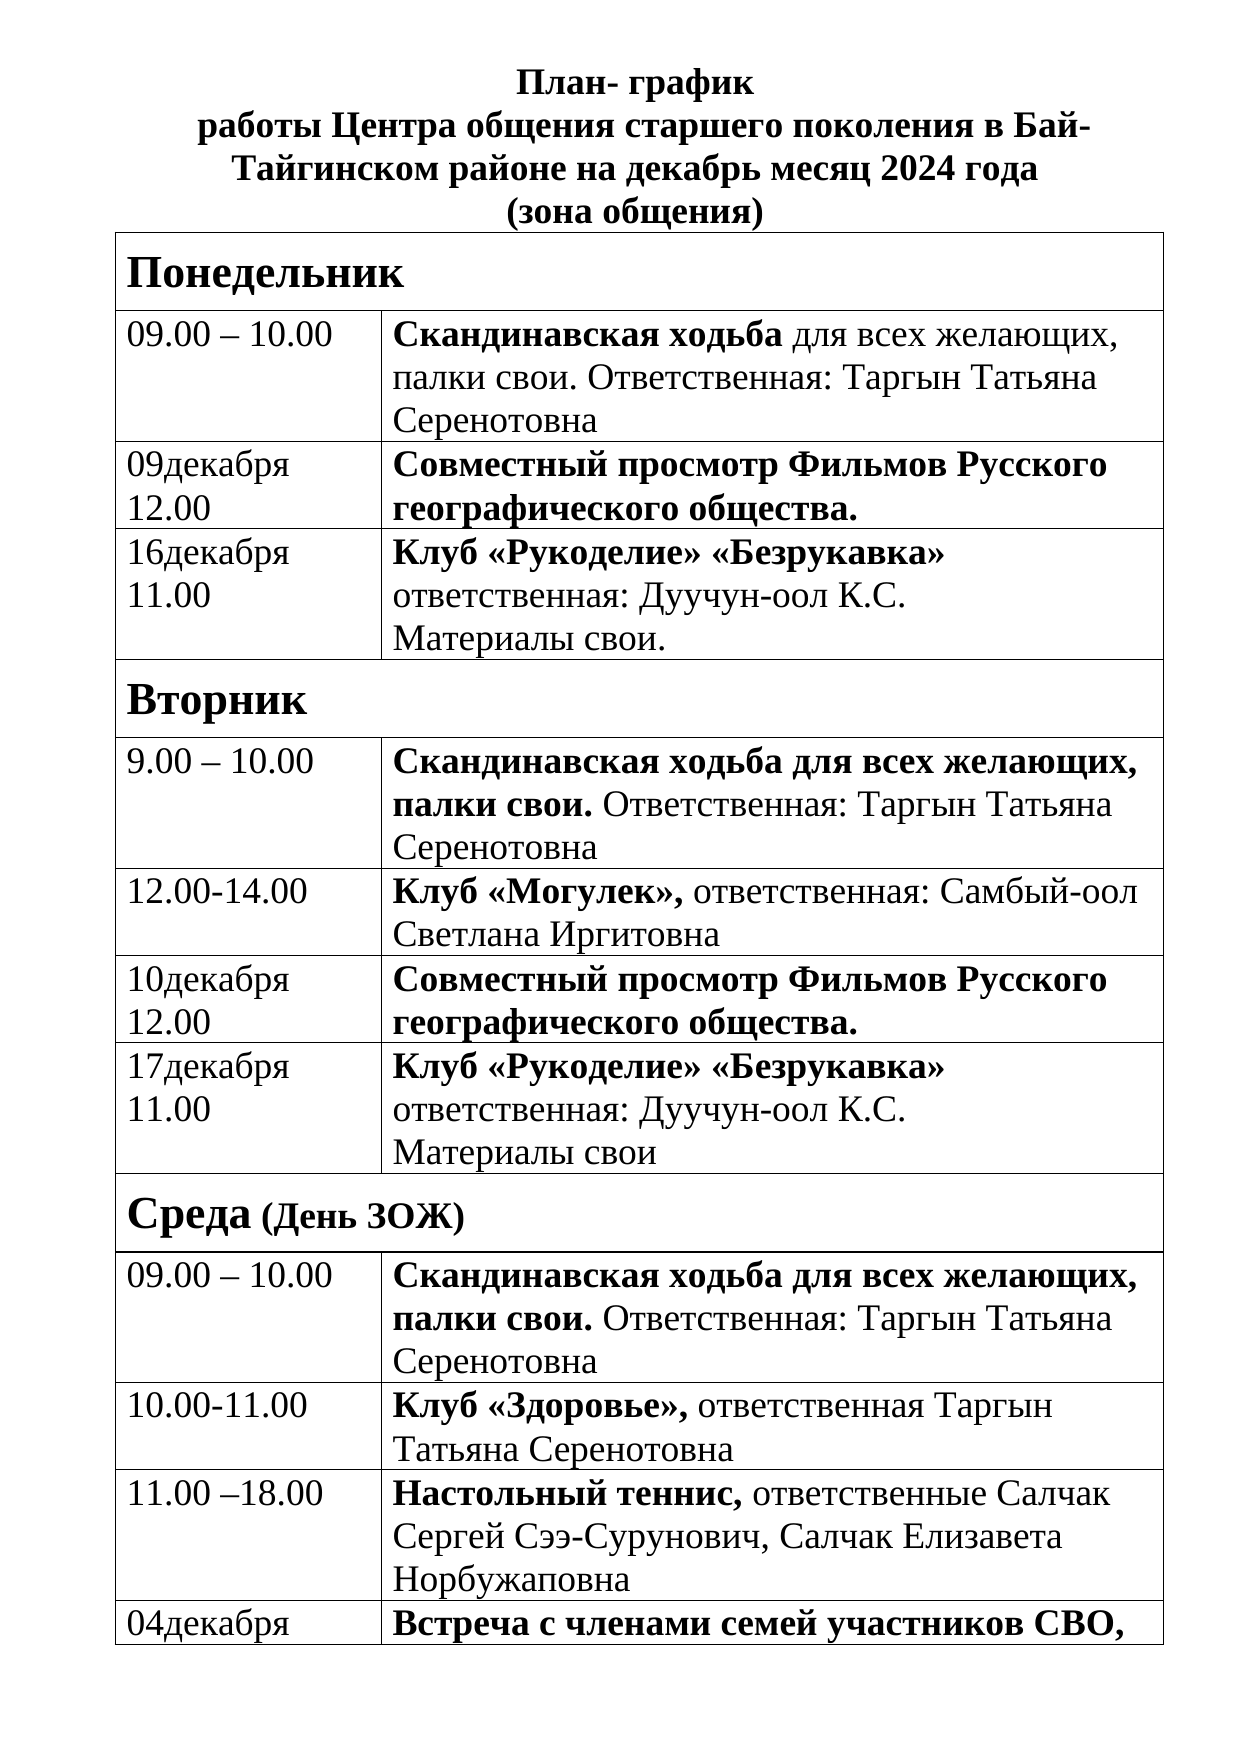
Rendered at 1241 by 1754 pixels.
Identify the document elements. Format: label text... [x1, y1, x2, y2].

text План- график [118, 59, 1152, 102]
table_header Понедельник [116, 233, 1163, 310]
table_cell 9.00 – 10.00 [116, 738, 381, 868]
table_cell 09декабря 12.00 [116, 442, 381, 528]
table_cell Скандинавская ходьба для всех желающих, палки свои. Ответственная: Таргын Татьяна Серенотовна [382, 311, 1163, 441]
table_cell 12.00-14.00 [116, 869, 381, 955]
table_cell 09.00 – 10.00 [116, 1253, 381, 1382]
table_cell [382, 1601, 1163, 1644]
table_cell Совместный просмотр Фильмов Русского географического общества. [382, 956, 1163, 1042]
table_cell Настольный теннис, ответственные Салчак Сергей Сээ-Сурунович, Салчак Елизавета Норбужаповна [382, 1470, 1163, 1599]
table_cell Скандинавская ходьба для всех желающих, палки свои. Ответственная: Таргын Татьяна Серенотовна [382, 738, 1163, 868]
table_cell 16декабря 11.00 [116, 529, 381, 658]
table_cell 10.00-11.00 [116, 1383, 381, 1469]
text работы Центра общения старшего поколения в Бай-Тайгинском районе на декабрь месяц 2024 года (зона общения) [118, 102, 1152, 232]
table_cell 10декабря 12.00 [116, 956, 381, 1042]
table_cell Совместный просмотр Фильмов Русского географического общества. [382, 442, 1163, 528]
table_cell 09.00 – 10.00 [116, 311, 381, 441]
table_cell Клуб «Рукоделие» «Безрукавка» ответственная: Дуучун-оол К.С. Материалы свои. [382, 529, 1163, 658]
table_cell Клуб «Могулек», ответственная: Самбый-оол Светлана Иргитовна [382, 869, 1163, 955]
table_cell Скандинавская ходьба для всех желающих, палки свои. Ответственная: Таргын Татьяна Серенотовна [382, 1253, 1163, 1382]
table_cell Клуб «Здоровье», ответственная Таргын Татьяна Серенотовна [382, 1383, 1163, 1469]
table_cell Среда (День ЗОЖ) [116, 1174, 1163, 1251]
table_cell 17декабря 11.00 [116, 1043, 381, 1173]
table_cell Клуб «Рукоделие» «Безрукавка» ответственная: Дуучун-оол К.С. Материалы свои [382, 1043, 1163, 1173]
table_cell 04декабря 11.00 [116, 1601, 381, 1644]
table_cell Вторник [116, 660, 1163, 737]
table_cell 11.00 –18.00 [116, 1470, 381, 1599]
